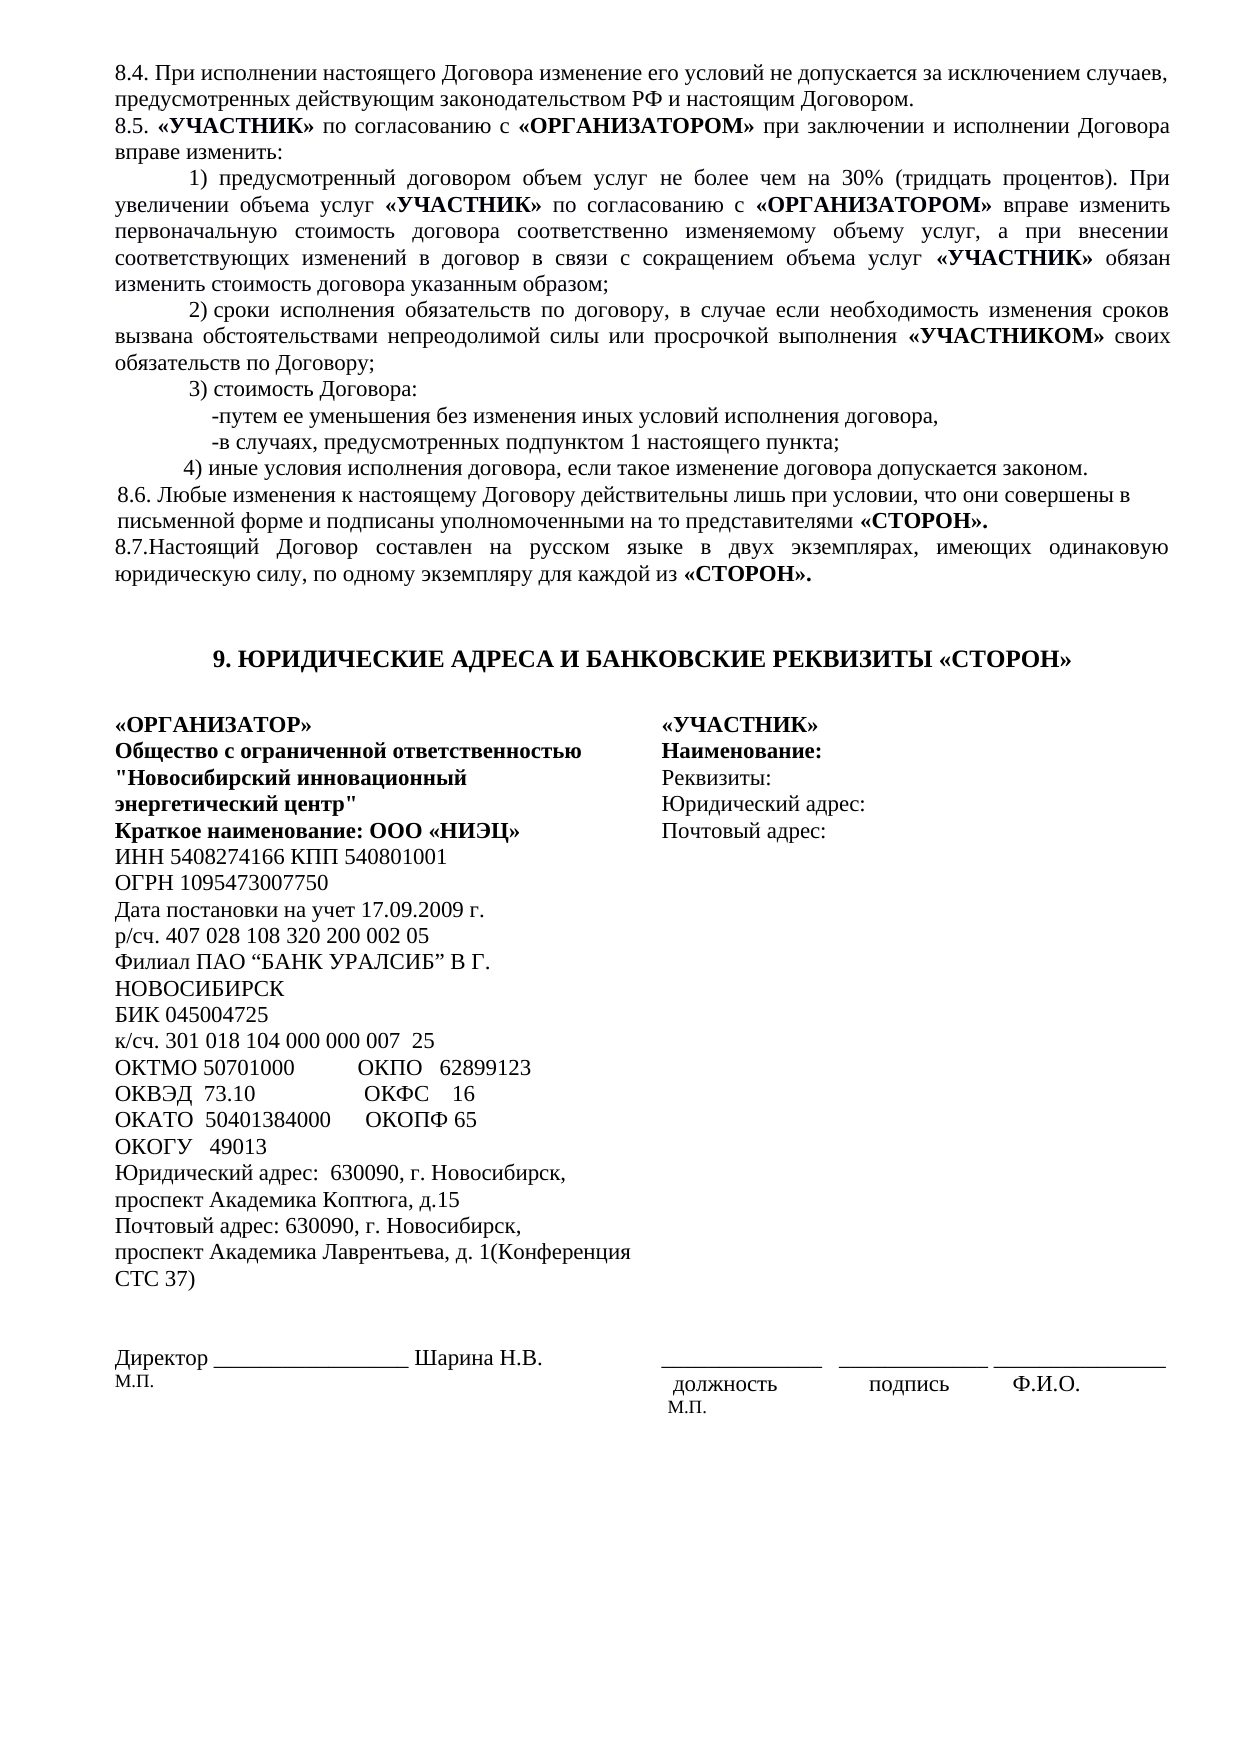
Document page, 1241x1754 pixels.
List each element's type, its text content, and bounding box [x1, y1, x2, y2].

table_cell 9. Юридические адреса и БАНКОВСКИЕ реквизиты «Сторон» [103, 615, 1182, 685]
table_cell «ОРГАНИЗАТОР» [103, 685, 650, 738]
table_cell «УЧАСТНИК» [650, 685, 1182, 738]
table_cell Наименование: Реквизиты: Юридический адрес: Почтовый адрес: [650, 738, 1182, 1344]
table_cell Общество с ограниченной ответственностью "Новосибирский инновационный энергетический центр" Краткое наименование: ООО «НИЭЦ» ИНН 5408274166 КПП 540801001 ОГРН 1095473007750 Дата постановки на учет 17.09.2009 г. р/сч. 407 028 108 320 200 002 05 Филиал ПАО “БАНК УРАЛСИБ” В Г. НОВОСИБИРСК БИК 045004725 к/сч. 301 018 104 000 000 007 25 ОКТМО 50701000 ОКПО 62899123 ОКВЭД 73.10 ОКФС 16 ОКАТО 50401384000 ОКОПФ 65 ОКОГУ 49013 Юридический адрес: 630090, г. Новосибирск, проспект Академика Коптюга, д.15 Почтовый адрес: . Новосибирск, проспект Академика Лаврентьева, д. 1(Конференция СТС 37) [103, 738, 650, 1344]
table_cell Директор _________________ Шарина Н.В. М.П. [103, 1344, 650, 1418]
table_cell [103, 59, 1182, 615]
table_cell ______________ _____________ _______________ должность подпись Ф.И.О. М.П. [650, 1344, 1182, 1418]
